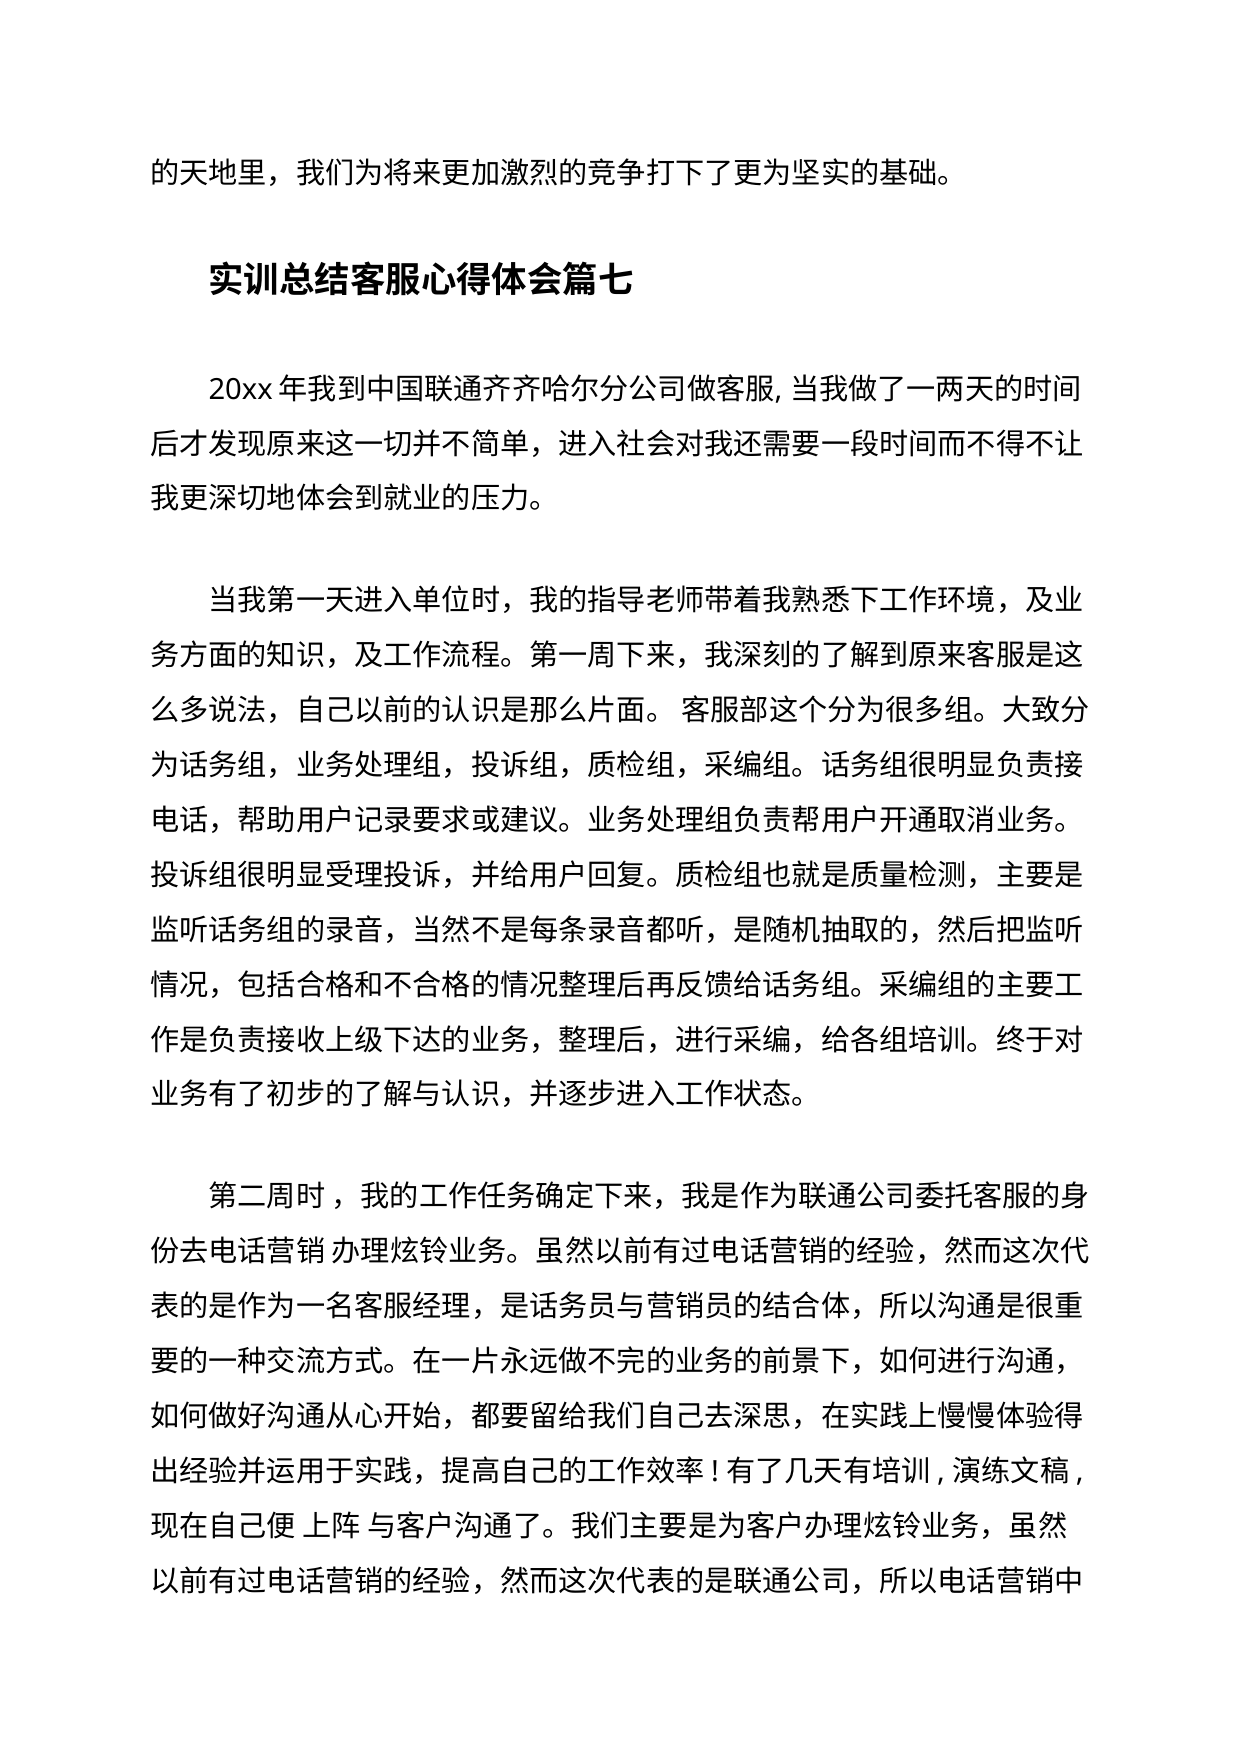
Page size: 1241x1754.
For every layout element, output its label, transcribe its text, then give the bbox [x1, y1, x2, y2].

text 20xx年我到中国联通齐齐哈尔分公司做客服, 当我做了一两天的时间后才发现原来这一切并不简单，进入社会对我还需要一段时间而不得不让我更深切地体会到就业的压力。 [150, 365, 1090, 517]
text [150, 1173, 1090, 1599]
text 实训总结客服心得体会篇七 [150, 252, 1090, 303]
text 当我第一天进入单位时，我的指导老师带着我熟悉下工作环境，及业务方面的知识，及工作流程。第一周下来，我深刻的了解到原来客服是这么多说法，自己以前的认识是那么片面。 客服部这个分为很多组。大致分为话务组，业务处理组，投诉组，质检组，采编组。话务组很明显负责接电话，帮助用户记录要求或建议。业务处理组负责帮用户开通取消业务。投诉组很明显受理投诉，并给用户回复。质检组也就是质量检测，主要是监听话务组的录音，当然不是每条录音都听，是随机抽取的，然后把监听情况，包括合格和不合格的情况整理后再反馈给话务组。采编组的主要工作是负责接收上级下达的业务，整理后，进行采编，给各组培训。终于对业务有了初步的了解与认识，并逐步进入工作状态。 [150, 577, 1090, 1113]
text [150, 150, 1090, 192]
